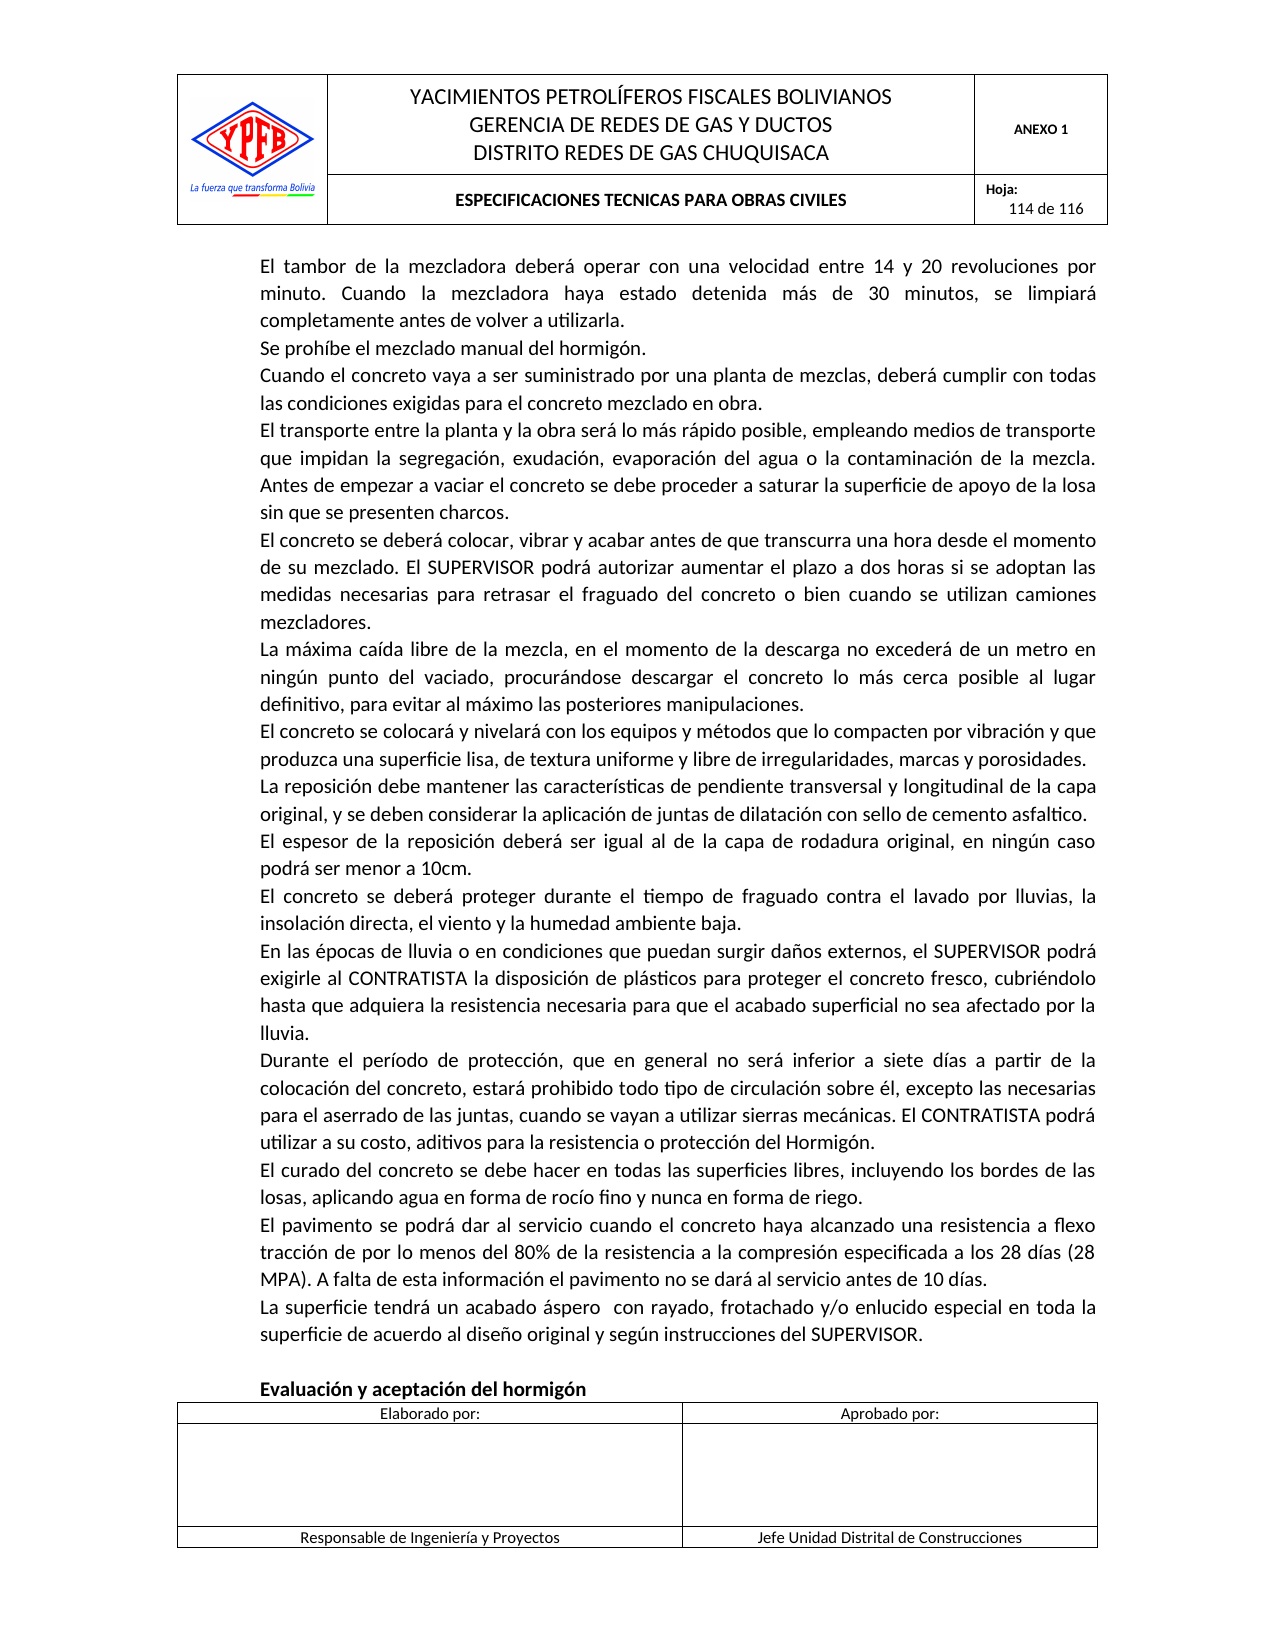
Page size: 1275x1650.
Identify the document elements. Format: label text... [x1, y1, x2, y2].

list Evaluación y aceptación del hormigón [260, 1376, 1098, 1402]
list Se prohíbe el mezclado manual del hormigón. [260, 335, 1098, 361]
list El espesor de la reposición deberá ser igual al de la capa de rodadura original, en ningún caso podrá ser menor a 10cm. [260, 828, 1098, 881]
list El tambor de la mezcladora deberá operar con una velocidad entre 14 y 20 revoluciones por minuto. Cuando la mezcladora haya estado detenida más de 30 minutos, se limpiará completamente antes de volver a utilizarla. [260, 253, 1098, 333]
list El concreto se deberá colocar, vibrar y acabar antes de que transcurra una hora desde el momento de su mezclado. El SUPERVISOR podrá autorizar aumentar el plazo a dos horas si se adoptan las medidas necesarias para retrasar el fraguado del concreto o bien cuando se utilizan camiones mezcladores. [260, 527, 1098, 634]
list El pavimento se podrá dar al servicio cuando el concreto haya alcanzado una resistencia a flexo tracción de por lo menos del 80% de la resistencia a la compresión especificada a los 28 días (28 MPA). A falta de esta información el pavimento no se dará al servicio antes de 10 días. [260, 1212, 1098, 1292]
list El transporte entre la planta y la obra será lo más rápido posible, empleando medios de transporte que impidan la segregación, exudación, evaporación del agua o la contaminación de la mezcla. Antes de empezar a vaciar el concreto se debe proceder a saturar la superficie de apoyo de la losa sin que se presenten charcos. [260, 417, 1098, 525]
list El curado del concreto se debe hacer en todas las superficies libres, incluyendo los bordes de las losas, aplicando agua en forma de rocío fino y nunca en forma de riego. [260, 1157, 1098, 1210]
list El concreto se deberá proteger durante el tiempo de fraguado contra el lavado por lluvias, la insolación directa, el viento y la humedad ambiente baja. [260, 883, 1098, 936]
list Durante el período de protección, que en general no será inferior a siete días a partir de la colocación del concreto, estará prohibido todo tipo de circulación sobre él, excepto las necesarias para el aserrado de las juntas, cuando se vayan a utilizar sierras mecánicas. El CONTRATISTA podrá utilizar a su costo, aditivos para la resistencia o protección del Hormigón. [260, 1047, 1098, 1155]
list La máxima caída libre de la mezcla, en el momento de la descarga no excederá de un metro en ningún punto del vaciado, procurándose descargar el concreto lo más cerca posible al lugar definitivo, para evitar al máximo las posteriores manipulaciones. [260, 636, 1098, 717]
list En las épocas de lluvia o en condiciones que puedan surgir daños externos, el SUPERVISOR podrá exigirle al CONTRATISTA la disposición de plásticos para proteger el concreto fresco, cubriéndolo hasta que adquiera la resistencia necesaria para que el acabado superficial no sea afectado por la lluvia. [260, 938, 1098, 1045]
picture [188, 97, 316, 202]
list Cuando el concreto vaya a ser suministrado por una planta de mezclas, deberá cumplir con todas las condiciones exigidas para el concreto mezclado en obra. [260, 362, 1098, 415]
list La superficie tendrá un acabado áspero con rayado, frotachado y/o enlucido especial en toda la superficie de acuerdo al diseño original y según instrucciones del SUPERVISOR. [260, 1294, 1098, 1347]
list La reposición debe mantener las características de pendiente transversal y longitudinal de la capa original, y se deben considerar la aplicación de juntas de dilatación con sello de cemento asfaltico. [260, 773, 1098, 826]
list El concreto se colocará y nivelará con los equipos y métodos que lo compacten por vibración y que produzca una superficie lisa, de textura uniforme y libre de irregularidades, marcas y porosidades. [260, 719, 1098, 771]
